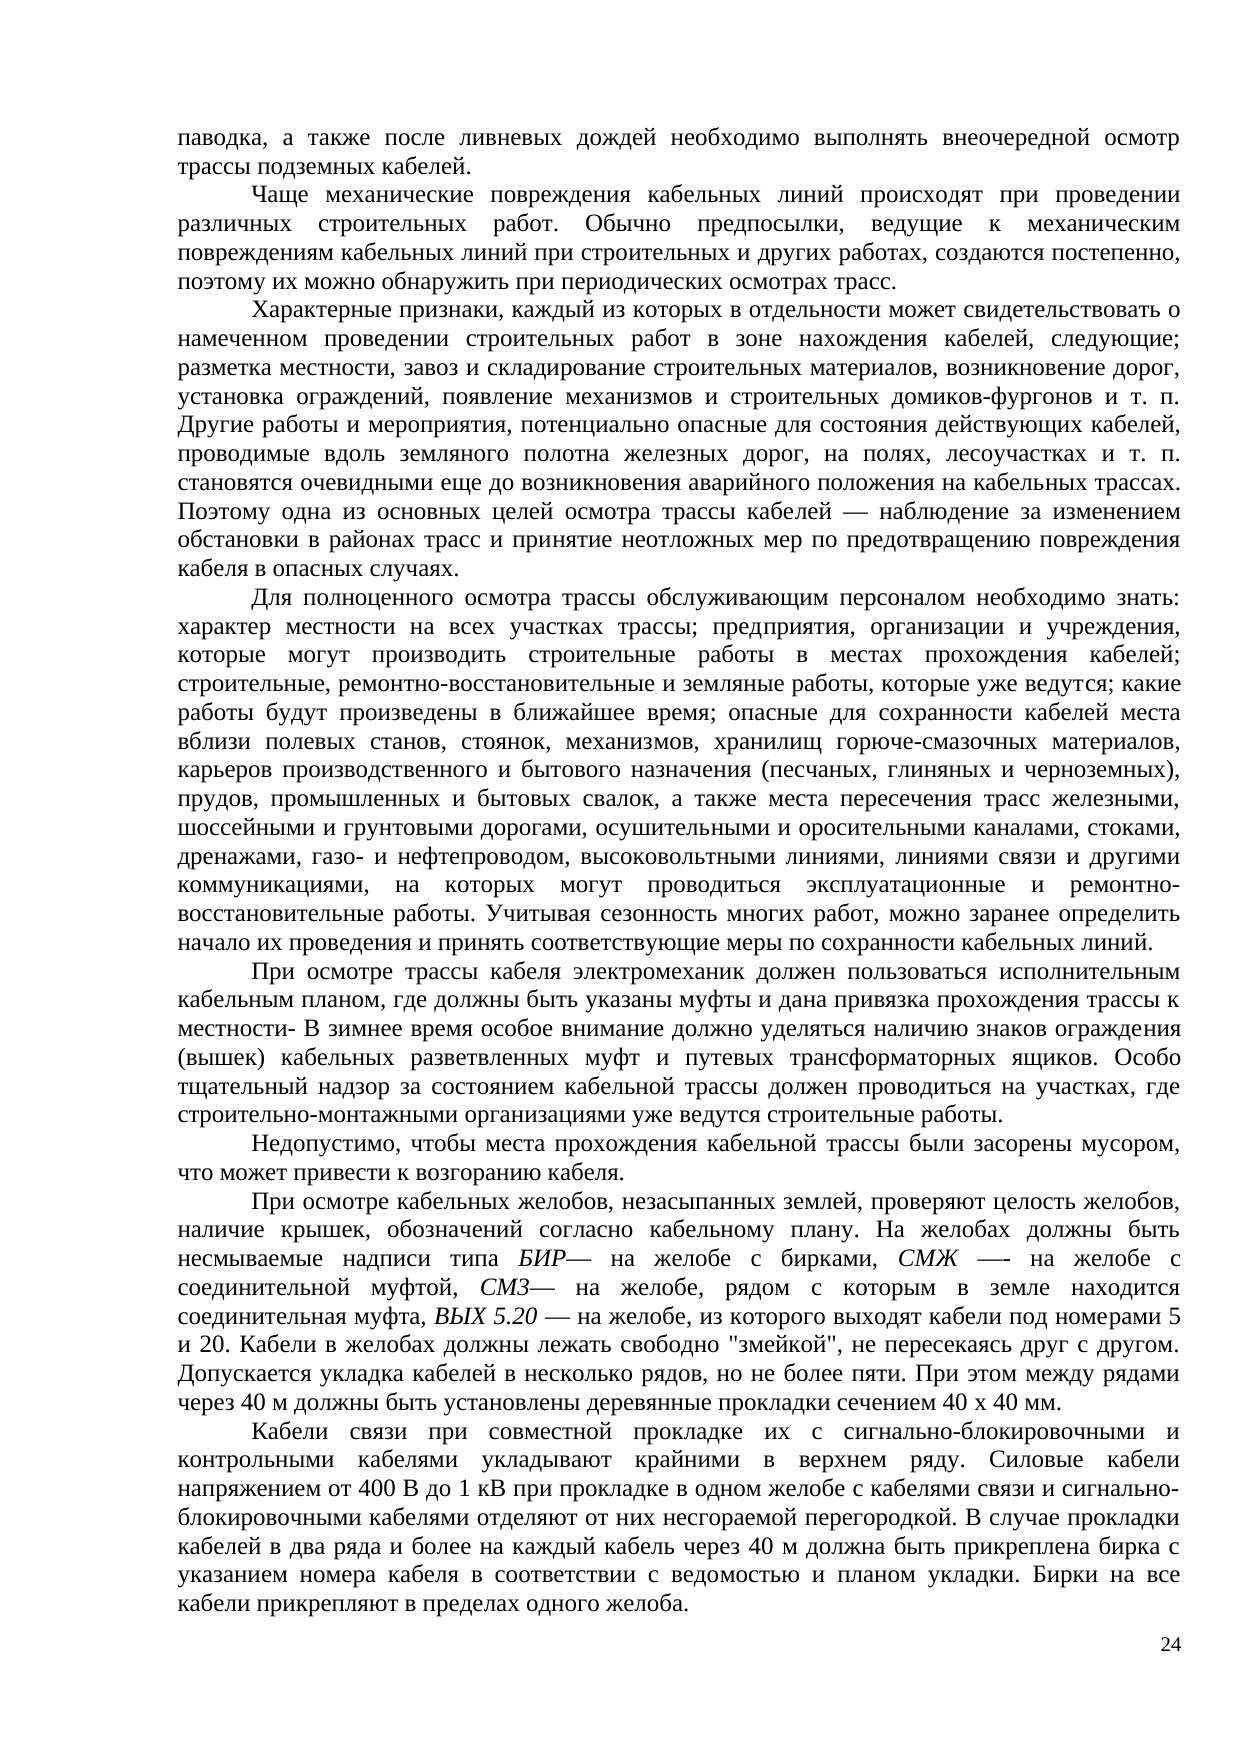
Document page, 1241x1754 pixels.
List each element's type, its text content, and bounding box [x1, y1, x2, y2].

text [177, 122, 1181, 179]
text Для полноценного осмотра трассы обслуживающим персоналом необходимо знать: характер местности на всех участках трассы; предприятия, организации и учреждения, которые могут производить строительные работы в местах прохождения кабелей; строительные, ремонтно-восстановительные и земляные работы, которые уже ведутся; какие работы будут произведены в ближайшее время; опасные для сохранности кабелей места вблизи полевых станов, стоянок, механизмов, хранилищ горюче-смазочных материалов, карьеров производственного и бытового назначения (песчаных, глиняных и черноземных), прудов, промышленных и бытовых свалок, а также места пересечения трасс железными, шоссейными и грунтовыми дорогами, осушительными и оросительными каналами, стоками, дренажами, газо- и нефтепроводом, высоковольтными линиями, линиями связи и другими коммуникациями, на которых могут проводиться эксплуатационные и ремонтно-восстановительные работы. Учитывая сезонность многих работ, можно заранее определить начало их проведения и принять соответствующие меры по сохранности кабельных линий. [177, 582, 1181, 956]
text Недопустимо, чтобы места прохождения кабельной трассы были засорены мусором, что может привести к возгоранию кабеля. [177, 1128, 1181, 1186]
text При осмотре кабельных желобов, незасыпанных землей, проверяют целость желобов, наличие крышек, обозначений согласно кабельному плану. На желобах должны быть несмываемые надписи типа БИР— на желобе с бирками, СМЖ —- на желобе с соединительной муфтой, СМ3— на желобе, рядом с которым в земле находится соединительная муфта, ВЫХ 5.20 — на желобе, из которого выходят кабели под номерами 5 и 20. Кабели в желобах должны лежать свободно "змейкой", не пересекаясь друг с другом. Допускается укладка кабелей в несколько рядов, но не более пяти. При этом между рядами через 40 м должны быть установлены деревянные прокладки сечением 40 х 40 мм. [177, 1186, 1181, 1416]
text При осмотре трассы кабеля электромеханик должен пользоваться исполнительным кабельным планом, где должны быть указаны муфты и дана привязка прохождения трассы к местности- В зимнее время особое внимание должно уделяться наличию знаков ограждения (вышек) кабельных разветвленных муфт и путевых трансформаторных ящиков. Особо тщательный надзор за состоянием кабельной трассы должен проводиться на участках, где строительно-монтажными организациями уже ведутся строительные работы. [177, 956, 1181, 1128]
text Характерные признаки, каждый из которых в отдельности может свидетельствовать о намеченном проведении строительных работ в зоне нахождения кабелей, следующие; разметка местности, завоз и складирование строительных материалов, возникновение дорог, установка ограждений, появление механизмов и строительных домиков-фургонов и т. п. Другие работы и мероприятия, потенциально опасные для состояния действующих кабелей, проводимые вдоль земляного полотна железных дорог, на полях, лесоучастках и т. п. становятся очевидными еще до возникновения аварийного положения на кабельных трассах. Поэтому одна из основных целей осмотра трассы кабелей — наблюдение за изменением обстановки в районах трасс и принятие неотложных мер по предотвращению повреждения кабеля в опасных случаях. [177, 294, 1181, 582]
text Чаще механические повреждения кабельных линий происходят при проведении различных строительных работ. Обычно предпосылки, ведущие к механическим повреждениям кабельных линий при строительных и других работах, создаются постепенно, поэтому их можно обнаружить при периодических осмотрах трасс. [177, 179, 1181, 294]
text Кабели связи при совместной прокладке их с сигнально-блокировочными и контрольными кабелями укладывают крайними в верхнем ряду. Силовые кабели напряжением от 400 В до 1 кВ при прокладке в одном желобе с кабелями связи и сигнально-блокировочными кабелями отделяют от них несгораемой перегородкой. В случае прокладки кабелей в два ряда и более на каждый кабель через 40 м должна быть прикреплена бирка с указанием номера кабеля в соответствии с ведомостью и планом укладки. Бирки на все кабели прикрепляют в пределах одного желоба. [177, 1416, 1181, 1617]
